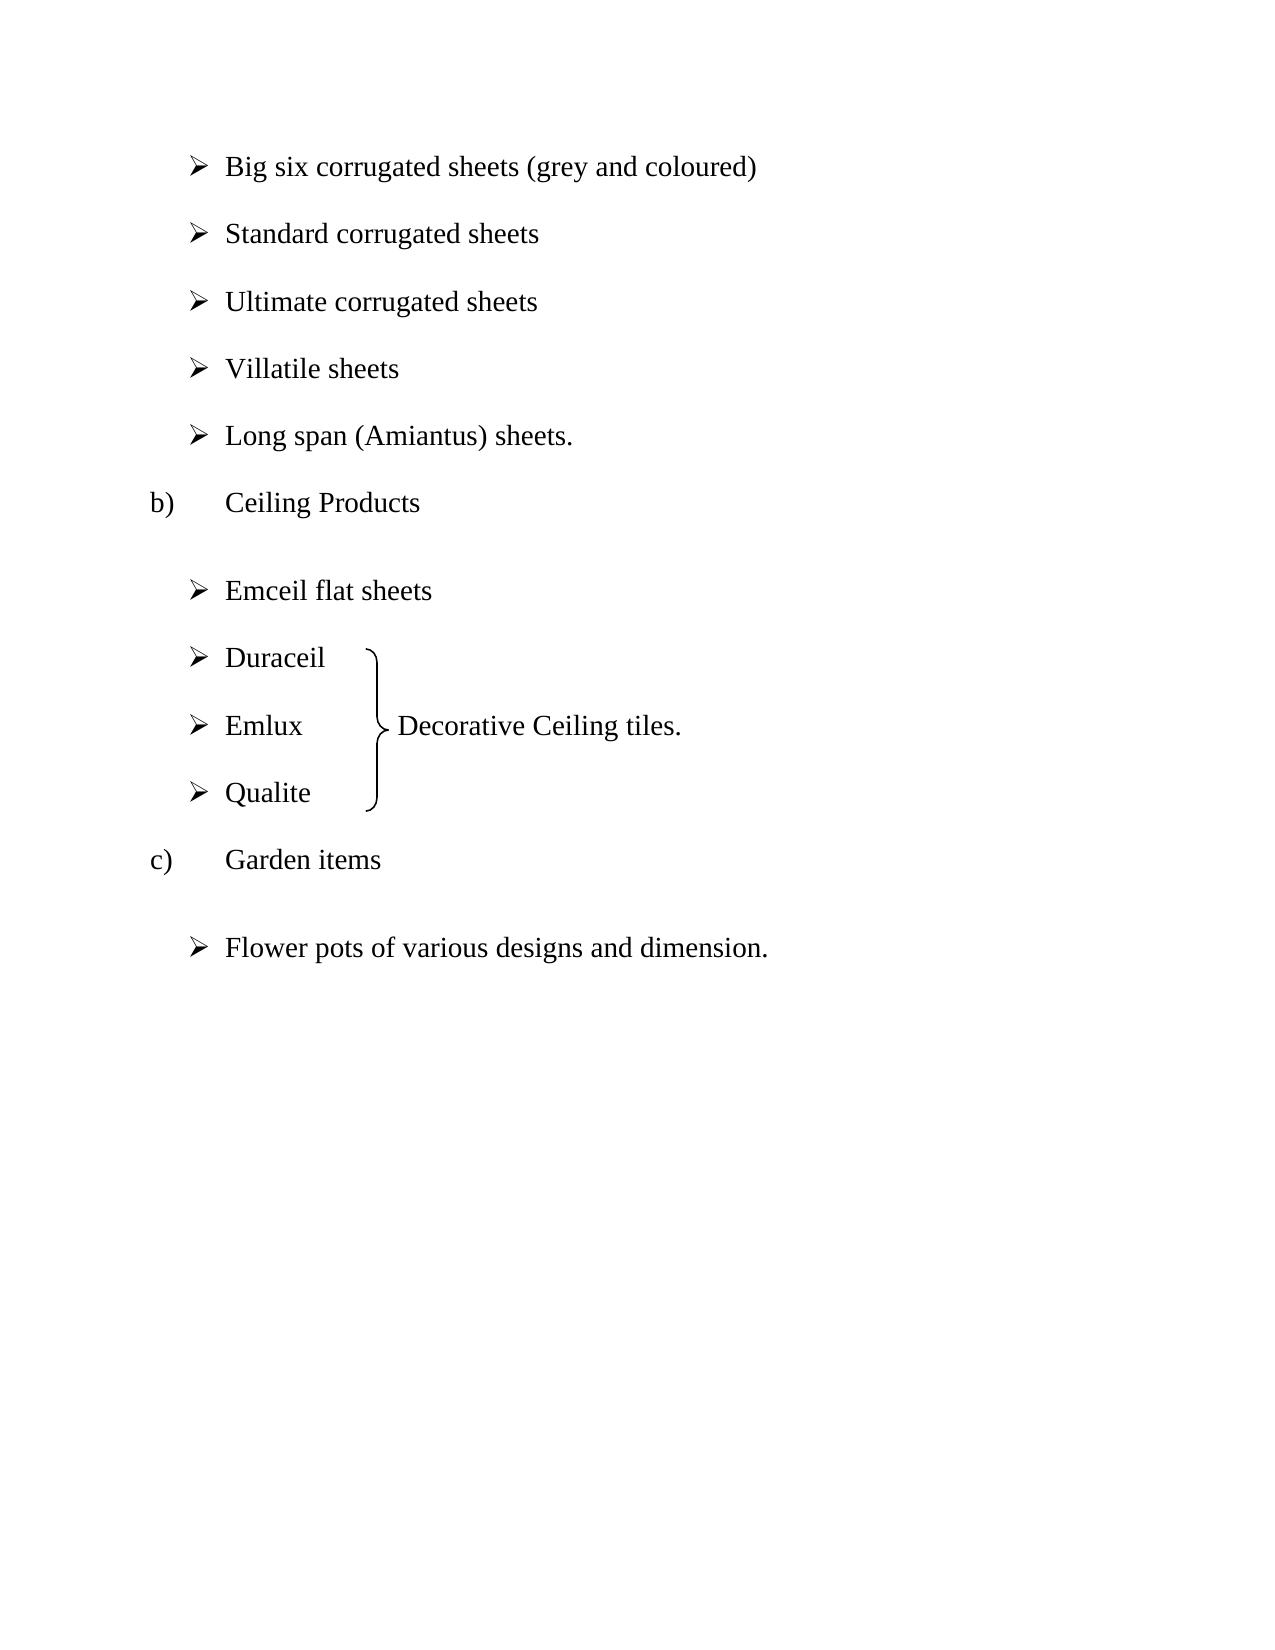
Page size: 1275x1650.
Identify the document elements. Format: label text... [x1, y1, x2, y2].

list Ultimate corrugated sheets [187, 284, 1242, 317]
list Villatile sheets [187, 351, 1242, 384]
list Long span (Amiantus) sheets. [187, 418, 1242, 452]
list Standard corrugated sheets [187, 216, 1242, 250]
list Qualite [187, 775, 1242, 809]
list Ceiling Products [150, 486, 1242, 519]
list Garden items [150, 842, 1242, 876]
list Emceil flat sheets [187, 573, 1242, 607]
list Flower pots of various designs and dimension. [187, 930, 1242, 964]
list Emlux Decorative Ceiling tiles. [187, 708, 1242, 741]
list Big six corrugated sheets (grey and coloured) [187, 149, 1242, 183]
list Duraceil [187, 641, 1242, 674]
